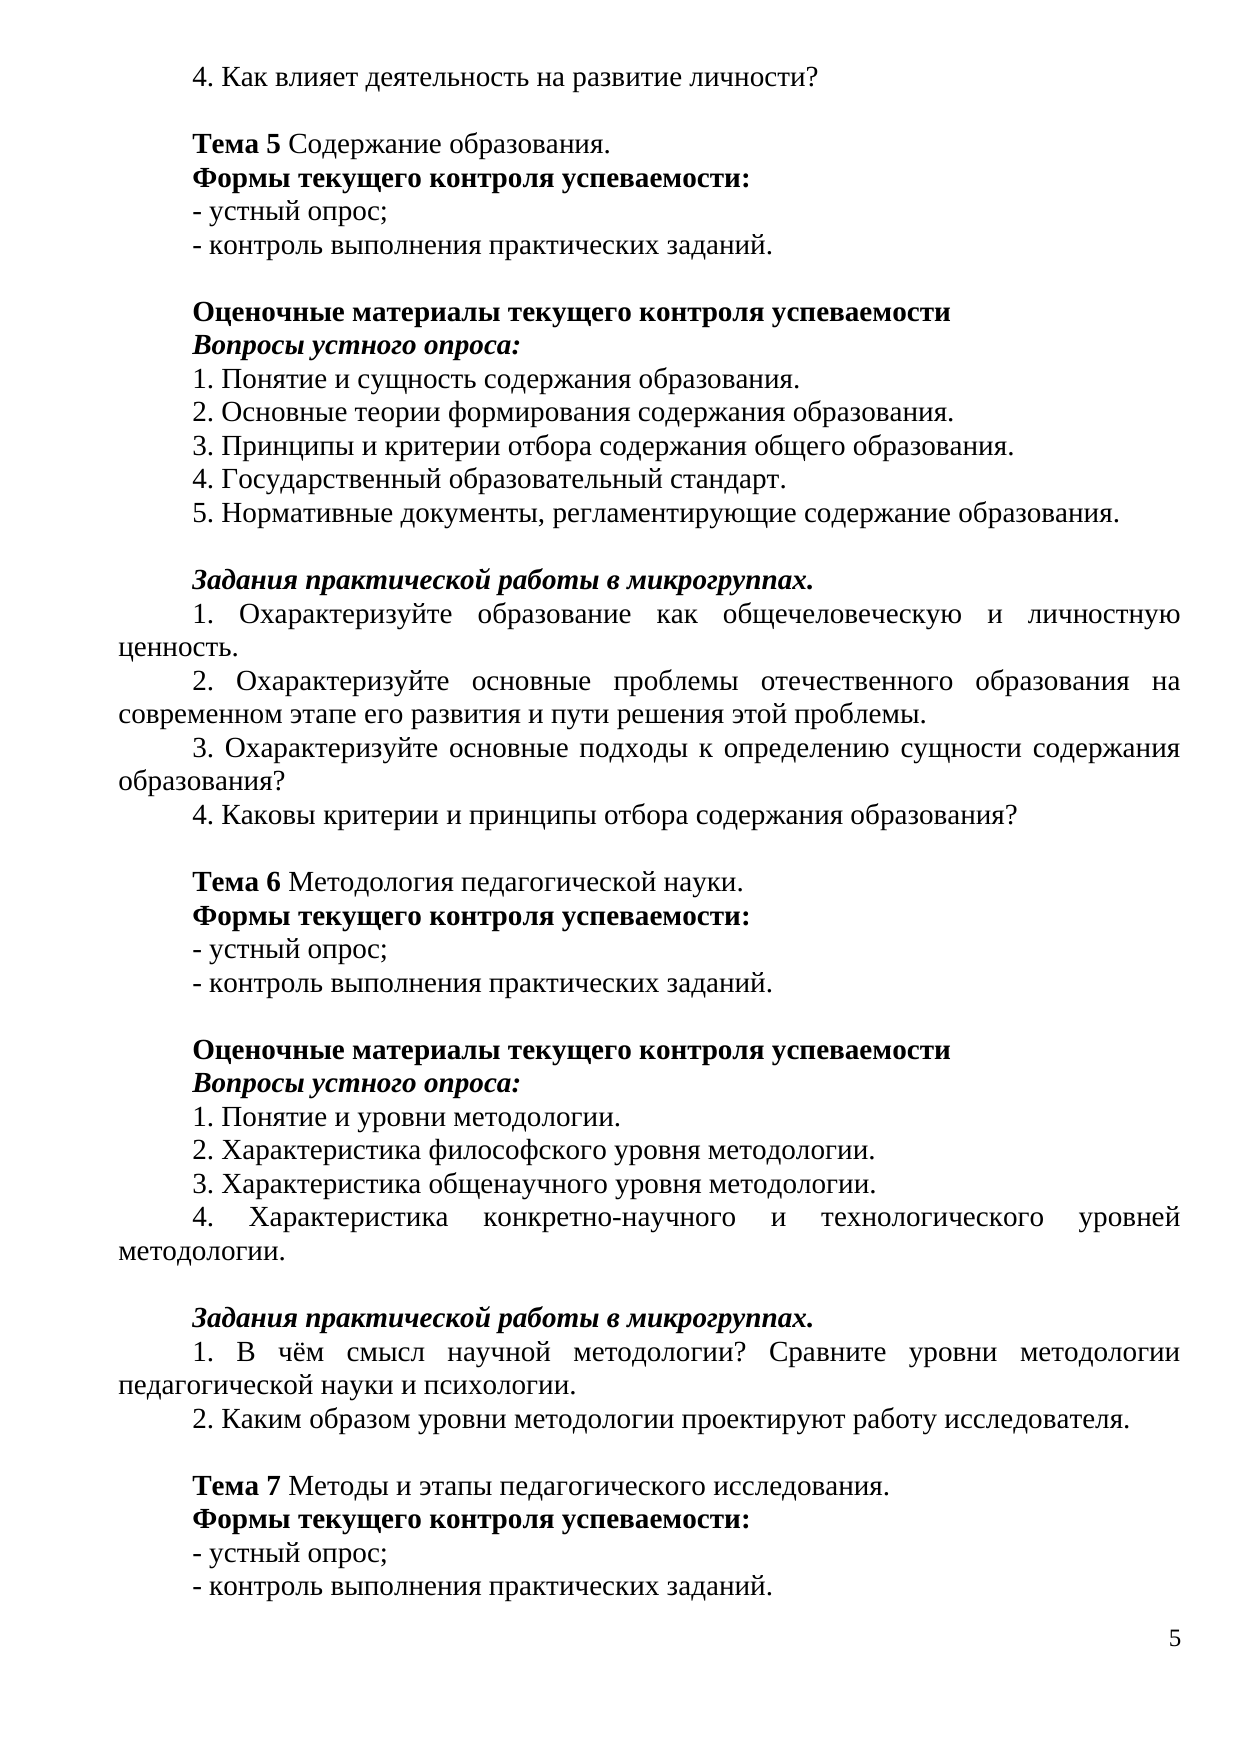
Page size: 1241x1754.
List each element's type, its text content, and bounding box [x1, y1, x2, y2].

text Тема 5 Содержание образования. [118, 126, 1181, 160]
text Формы текущего контроля успеваемости: [118, 160, 1181, 193]
text 2. Охарактеризуйте основные проблемы отечественного образования на современном этапе его развития и пути решения этой проблемы. [118, 663, 1181, 730]
text 1. Охарактеризуйте образование как общечеловеческую и личностную ценность. [118, 596, 1181, 663]
text Оценочные материалы текущего контроля успеваемости [118, 1032, 1181, 1065]
text 5. Нормативные документы, регламентирующие содержание образования. [118, 495, 1181, 529]
text 4. Государственный образовательный стандарт. [118, 462, 1181, 495]
text 1. В чём смысл научной методологии? Сравните уровни методологии педагогической науки и психологии. [118, 1334, 1181, 1401]
text Формы текущего контроля успеваемости: [118, 1501, 1181, 1535]
text - устный опрос; [118, 931, 1181, 965]
text - устный опрос; [118, 193, 1181, 227]
text - устный опрос; [118, 1535, 1181, 1568]
text 4. Характеристика конкретно-научного и технологического уровней методологии. [118, 1199, 1181, 1267]
text 4. Как влияет деятельность на развитие личности? [118, 59, 1181, 93]
text 3. Характеристика общенаучного уровня методологии. [118, 1166, 1181, 1199]
text Оценочные материалы текущего контроля успеваемости [118, 294, 1181, 327]
text 1. Понятие и уровни методологии. [118, 1099, 1181, 1132]
text Тема 6 Методология педагогической науки. [118, 864, 1181, 898]
text - контроль выполнения практических заданий. [118, 1568, 1181, 1602]
text 2. Основные теории формирования содержания образования. [118, 394, 1181, 428]
text Вопросы устного опроса: [118, 1065, 1181, 1099]
text - контроль выполнения практических заданий. [118, 227, 1181, 260]
text 3. Охарактеризуйте основные подходы к определению сущности содержания образования? [118, 730, 1181, 797]
text Задания практической работы в микрогруппах. [118, 1300, 1181, 1334]
text Тема 7 Методы и этапы педагогического исследования. [118, 1468, 1181, 1501]
text 4. Каковы критерии и принципы отбора содержания образования? [118, 797, 1181, 831]
text Вопросы устного опроса: [118, 327, 1181, 361]
text Задания практической работы в микрогруппах. [118, 562, 1181, 596]
text 2. Характеристика философского уровня методологии. [118, 1132, 1181, 1166]
text - контроль выполнения практических заданий. [118, 965, 1181, 998]
text 3. Принципы и критерии отбора содержания общего образования. [118, 428, 1181, 462]
text 1. Понятие и сущность содержания образования. [118, 361, 1181, 394]
text Формы текущего контроля успеваемости: [118, 898, 1181, 931]
text 2. Каким образом уровни методологии проектируют работу исследователя. [118, 1401, 1181, 1434]
